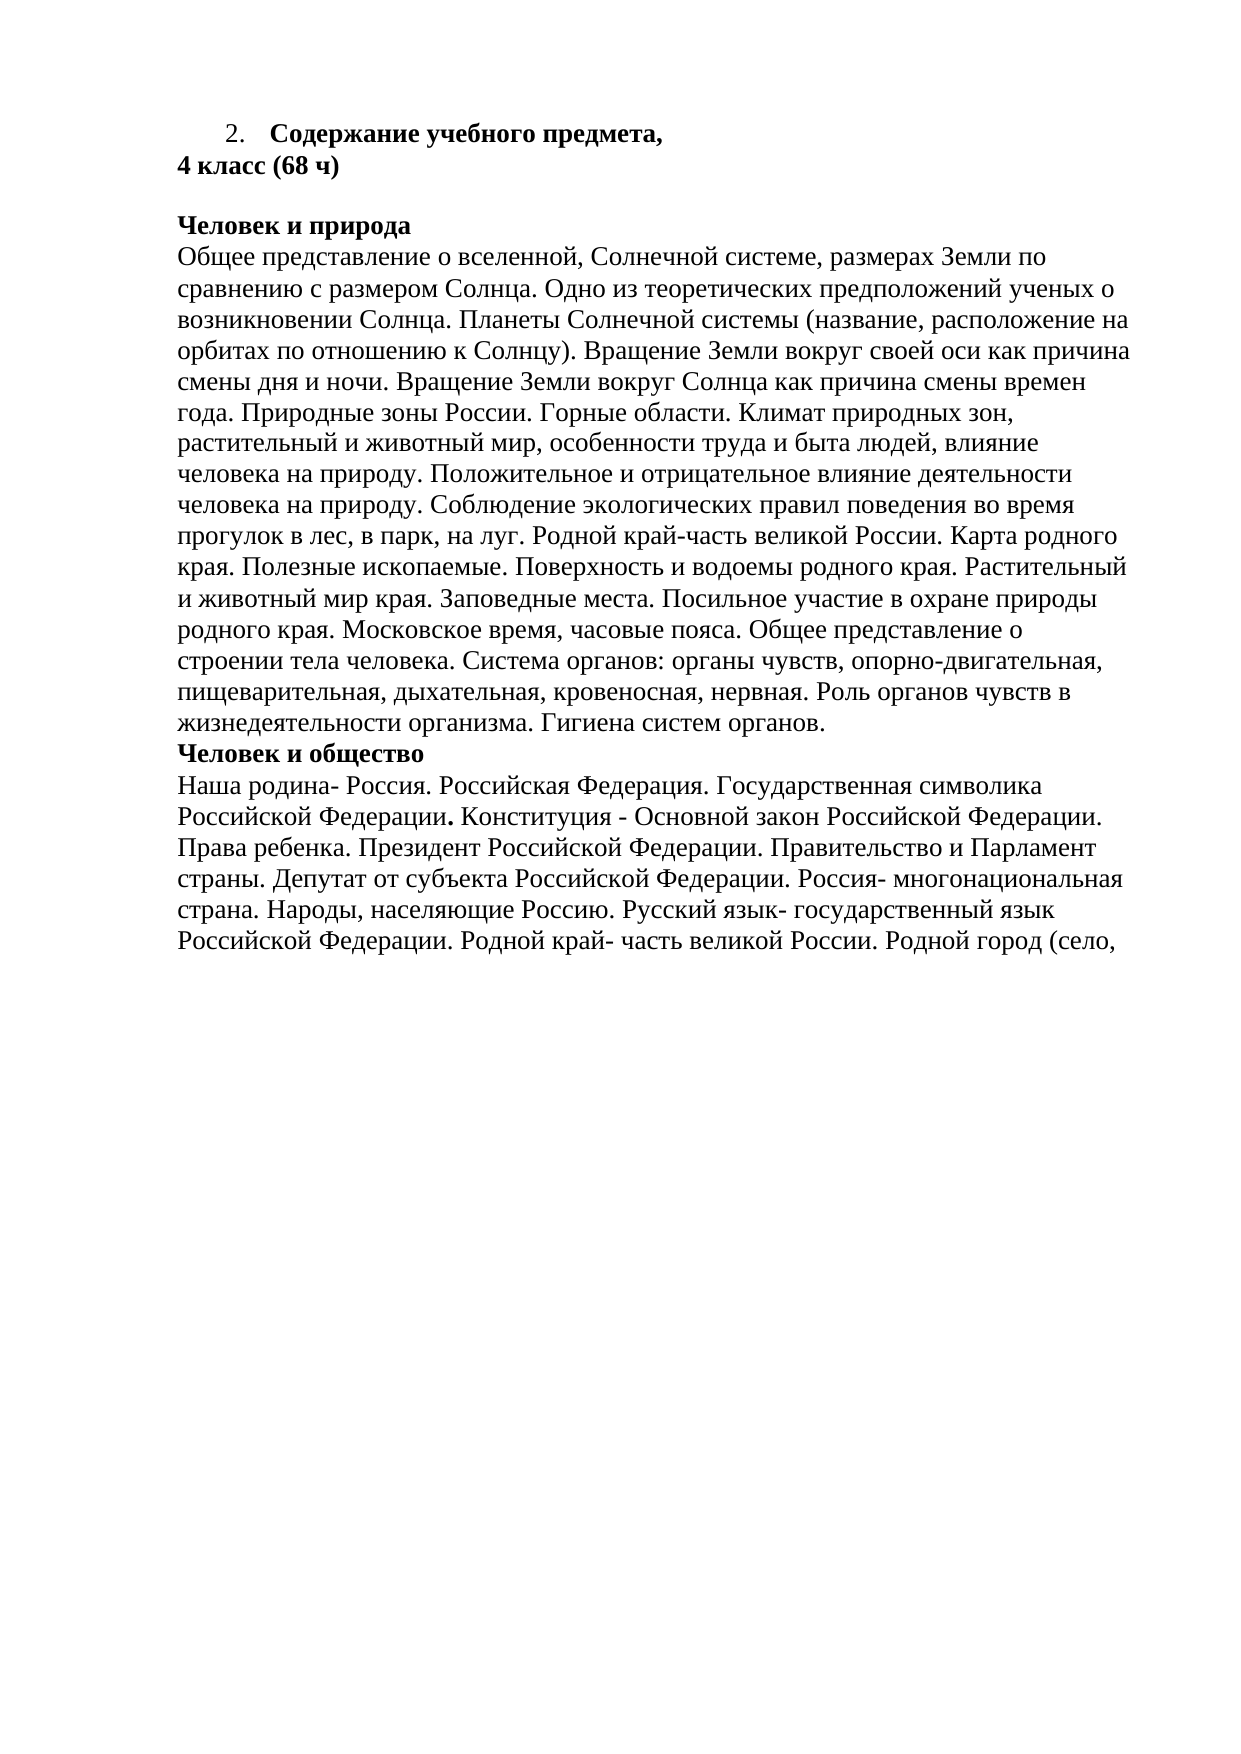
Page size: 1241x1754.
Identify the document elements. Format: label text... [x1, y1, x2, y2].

list животный мир края. Заповедные места. Посильное участие в охране природы родного края. Московское время, часовые пояса. Общее представление о строении тела человека. Система органов: органы чувств, опорно-двигательная, пищеварительная, дыхательная, кровеносная, нервная. Роль органов чувств в жизнедеятельности организма. Гигиена систем органов. [177, 583, 1125, 737]
text Человек и природа [177, 209, 1150, 240]
text Общее представление о вселенной, Солнечной системе, размерах Земли по сравнению с размером Солнца. Одно из теоретических предположений ученых о возникновении Солнца. Планеты Солнечной системы (название, расположение на орбитах по отношению к Солнцу). Вращение Земли вокруг своей оси как причина смены дня и ночи. Вращение Земли вокруг Солнца как причина смены времен года. Природные зоны России. Горные области. Климат природных зон, растительный и животный мир, особенности труда и быта людей, влияние человека на природу. Положительное и отрицательное влияние деятельности человека на природу. Соблюдение экологических правил поведения во время прогулок в лес, в парк, на луг. Родной край-часть великой России. Карта родного края. Полезные ископаемые. Поверхность и водоемы родного края. Растительный [177, 241, 1148, 581]
text 4 класс (68 ч) [177, 149, 1150, 180]
text Человек и общество [177, 737, 1150, 769]
text Наша родина- Россия. Российская Федерация. Государственная символика Российской Федерации. Конституция - Основной закон Российской Федерации. Права ребенка. Президент Российской Федерации. Правительство и Парламент страны. Депутат от субъекта Российской Федерации. Россия- многонациональная страна. Народы, населяющие Россию. Русский язык- государственный язык Российской Федерации. Родной край- часть великой России. Родной город (село, [177, 770, 1139, 955]
list Содержание учебного предмета, [187, 118, 752, 149]
